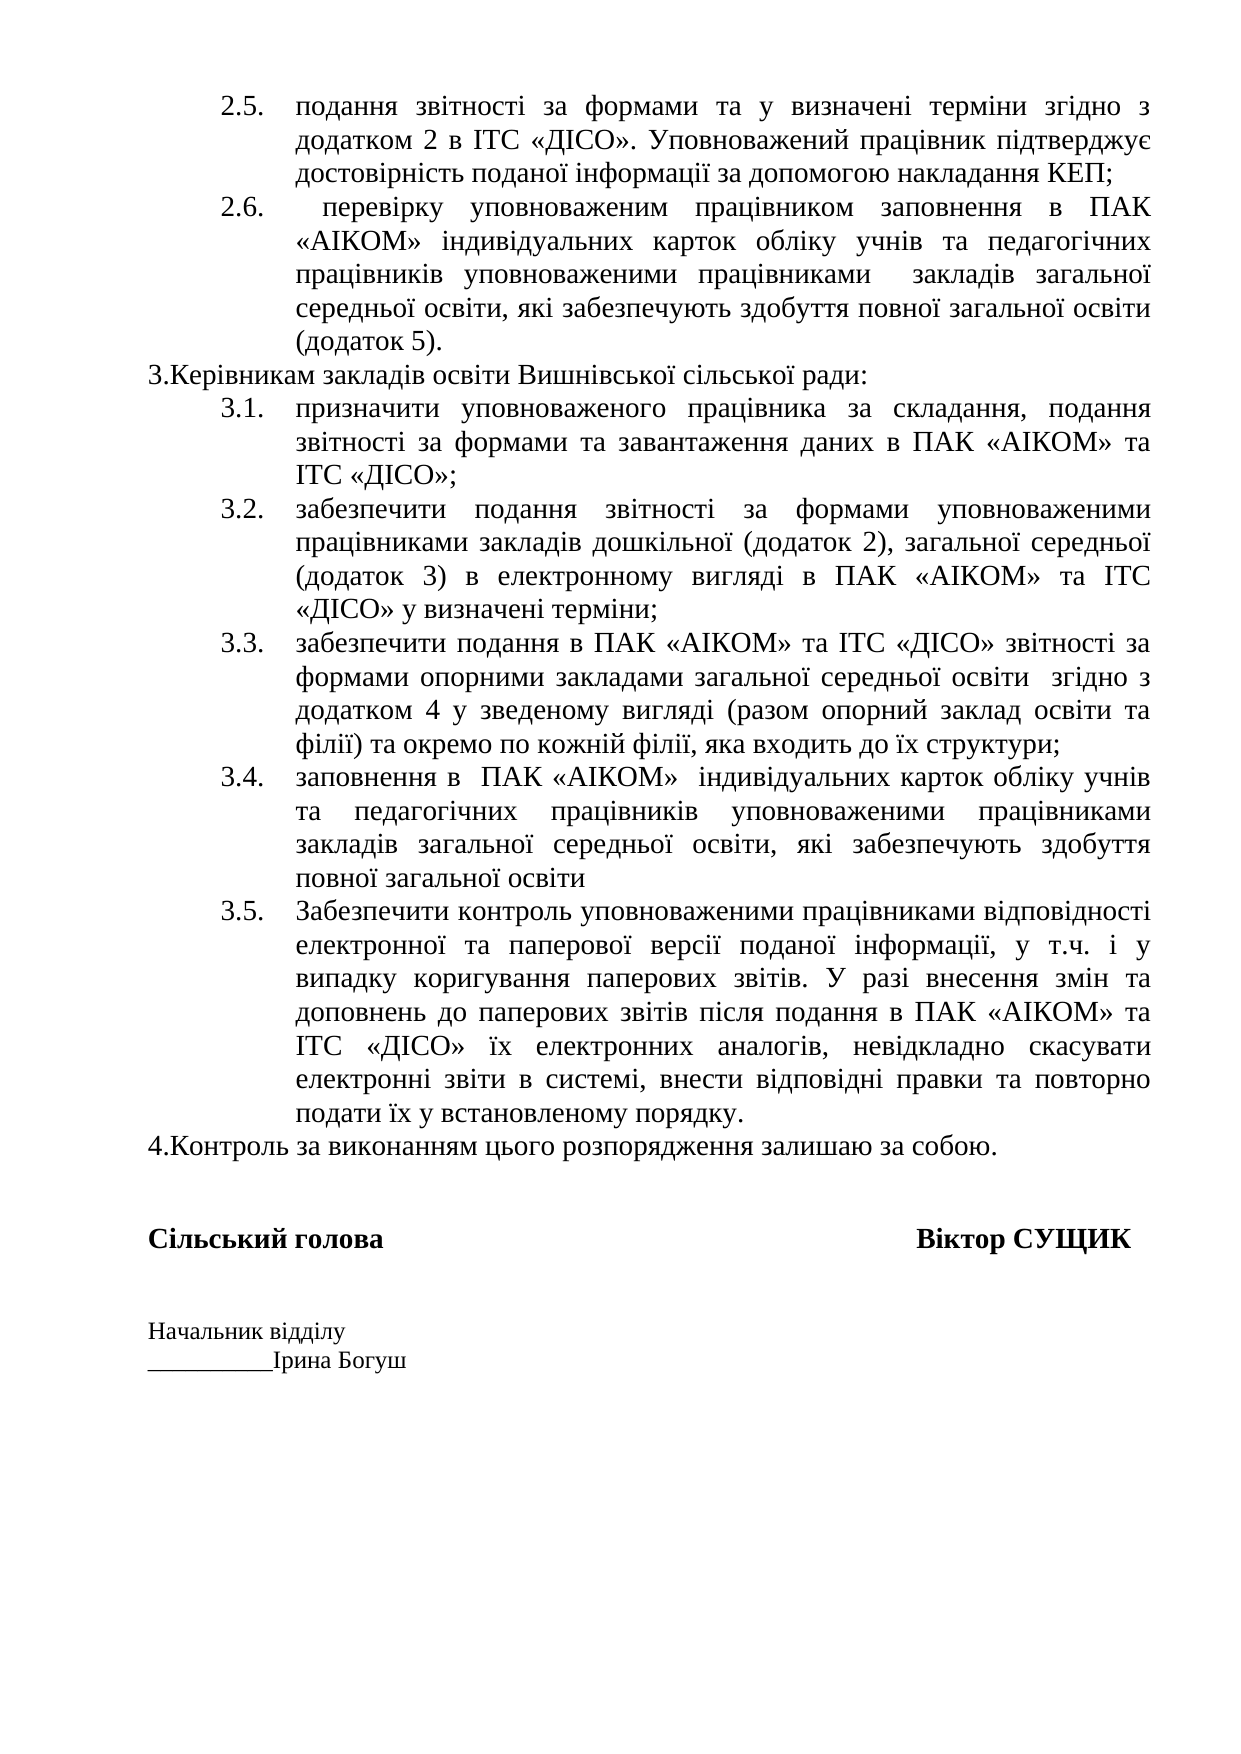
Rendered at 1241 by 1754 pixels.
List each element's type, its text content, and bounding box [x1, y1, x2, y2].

list перевірку уповноваженим працівником заповнення в ПАК «АІКОМ» індивідуальних карток обліку учнів та педагогічних працівників уповноваженими працівниками закладів загальної середньої освіти, які забезпечують здобуття повної загальної освіти (додаток 5). [220, 189, 1152, 357]
list заповнення в ПАК «АІКОМ» індивідуальних карток обліку учнів та педагогічних працівників уповноваженими працівниками закладів загальної середньої освіти, які забезпечують здобуття повної загальної освіти [220, 759, 1152, 893]
text Сільський голова Віктор СУЩИК [148, 1221, 1152, 1255]
text 4.Контроль за виконанням цього розпорядження залишаю за собою. [148, 1128, 1152, 1162]
list забезпечити подання в ПАК «АІКОМ» та ІТС «ДІСО» звітності за формами опорними закладами загальної середньої освіти згідно з додатком 4 у зведеному вигляді (разом опорний заклад освіти та філії) та окремо по кожній філії, яка входить до їх структури; [220, 625, 1152, 759]
text Начальник відділу [148, 1316, 1152, 1345]
text 3.Керівникам закладів освіти Вишнівської сільської ради: [148, 357, 1152, 390]
list призначити уповноваженого працівника за складання, подання звітності за формами та завантаження даних в ПАК «АІКОМ» та ІТС «ДІСО»; [220, 390, 1152, 491]
list Забезпечити контроль уповноваженими працівниками відповідності електронної та паперової версії поданої інформації, у т.ч. і у випадку коригування паперових звітів. У разі внесення змін та доповнень до паперових звітів після подання в ПАК «АІКОМ» та ІТС «ДІСО» їх електронних аналогів, невідкладно скасувати електронні звіти в системі, внести відповідні правки та повторно подати їх у встановленому порядку. [220, 893, 1152, 1128]
list забезпечити подання звітності за формами уповноваженими працівниками закладів дошкільної (додаток 2), загальної середньої (додаток 3) в електронному вигляді в ПАК «АІКОМ» та ІТС «ДІСО» у визначені терміни; [220, 491, 1152, 625]
list подання звітності за формами та у визначені терміни згідно з додатком 2 в ІТС «ДІСО». Уповноважений працівник підтверджує достовірність поданої інформації за допомогою накладання КЕП; [220, 88, 1152, 189]
text __________Ірина Богуш [148, 1345, 1152, 1373]
